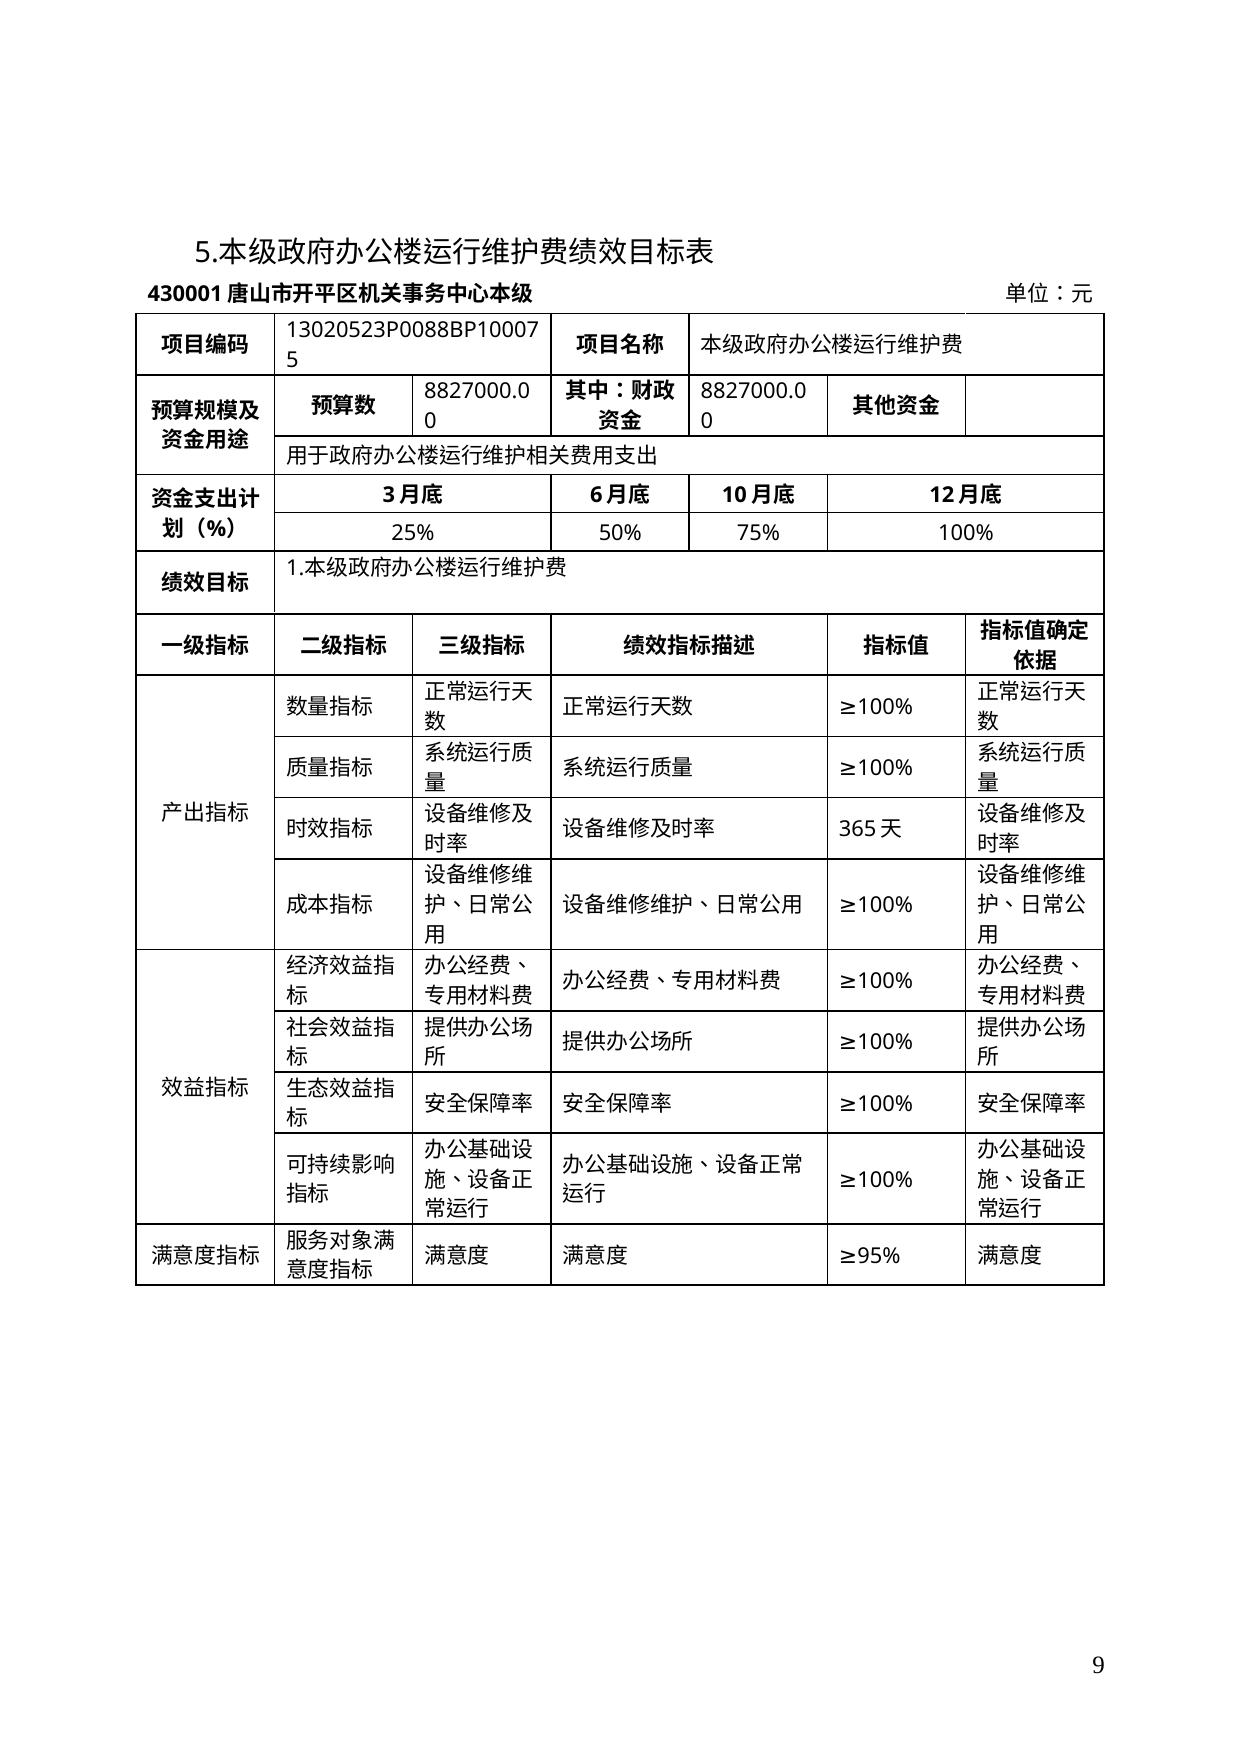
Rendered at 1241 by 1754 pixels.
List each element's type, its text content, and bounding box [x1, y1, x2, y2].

table_cell 办公基础设施、设备正常运行 [966, 1134, 1103, 1223]
table_cell 系统运行质量 [966, 737, 1103, 797]
table_cell 8827000.00 [690, 376, 827, 435]
table_cell 满意度 [966, 1225, 1103, 1284]
table_cell 系统运行质量 [413, 737, 550, 797]
table_cell 社会效益指标 [275, 1012, 412, 1071]
table_header 指标值 [828, 615, 965, 674]
table_cell 设备维修及时率 [552, 798, 827, 858]
table_cell 设备维修及时率 [413, 798, 550, 858]
table_cell 系统运行质量 [552, 737, 827, 797]
table_cell 提供办公场所 [552, 1012, 827, 1071]
table_cell 办公经费、专用材料费 [413, 950, 550, 1010]
table_header 单位：元 [966, 273, 1103, 313]
table_cell ≥100% [828, 1073, 965, 1132]
table_cell 正常运行天数 [413, 676, 550, 736]
table_cell 设备维修维护、日常公用 [413, 860, 550, 949]
table_cell 办公基础设施、设备正常运行 [413, 1134, 550, 1223]
table_cell 10月底 [690, 475, 827, 512]
table_cell 用于政府办公楼运行维护相关费用支出 [275, 437, 1103, 473]
table_cell [966, 376, 1103, 435]
table_header 430001唐山市开平区机关事务中心本级 [137, 273, 965, 313]
table_cell 生态效益指标 [275, 1073, 412, 1132]
table_cell ≥100% [828, 950, 965, 1010]
table_cell 正常运行天数 [966, 676, 1103, 736]
table_cell 6月底 [552, 475, 688, 512]
table_cell 其中：财政 资金 [552, 376, 688, 435]
table_cell 效益指标 [137, 950, 274, 1223]
table_cell 办公基础设施、设备正常运行 [552, 1134, 827, 1223]
table_cell 满意度指标 [137, 1225, 274, 1284]
table_cell 可持续影响指标 [275, 1134, 412, 1223]
text 5.本级政府办公楼运行维护费绩效目标表 [136, 232, 1104, 271]
table_cell 正常运行天数 [552, 676, 827, 736]
table_cell 安全保障率 [966, 1073, 1103, 1132]
table_cell 产出指标 [137, 676, 274, 949]
table_cell ≥95% [828, 1225, 965, 1284]
table_cell 8827000.00 [413, 376, 550, 435]
table_cell 预算规模及资金用途 [137, 376, 274, 473]
table_cell 13020523P0088BP100075 [275, 314, 550, 374]
table_cell 服务对象满意度指标 [275, 1225, 412, 1284]
table_cell 绩效目标 [137, 552, 274, 611]
table_cell 质量指标 [275, 737, 412, 797]
table_cell 时效指标 [275, 798, 412, 858]
table_cell 设备维修维护、日常公用 [966, 860, 1103, 949]
table_cell 安全保障率 [413, 1073, 550, 1132]
table_cell 75% [690, 513, 827, 550]
table_cell 本级政府办公楼运行维护费 [690, 314, 1103, 374]
table_cell ≥100% [828, 1134, 965, 1223]
table_cell 资金支出计划（%） [137, 475, 274, 550]
table_cell ≥100% [828, 676, 965, 736]
table_cell ≥100% [828, 737, 965, 797]
table_cell 办公经费、专用材料费 [966, 950, 1103, 1010]
table_cell ≥100% [828, 860, 965, 949]
table_cell 经济效益指标 [275, 950, 412, 1010]
table_header 一级指标 [137, 615, 274, 674]
table_header 三级指标 [413, 615, 550, 674]
table_header 指标值确定依据 [966, 615, 1103, 674]
table_header 绩效指标描述 [552, 615, 827, 674]
table_cell 3月底 [275, 475, 550, 512]
table_cell 设备维修及时率 [966, 798, 1103, 858]
table_cell 设备维修维护、日常公用 [552, 860, 827, 949]
table_cell 满意度 [552, 1225, 827, 1284]
table_cell 办公经费、专用材料费 [552, 950, 827, 1010]
table_cell 12月底 [828, 475, 1103, 512]
table_cell 项目名称 [552, 314, 688, 374]
table_cell ≥100% [828, 1012, 965, 1071]
table_cell 50% [552, 513, 688, 550]
table_cell 数量指标 [275, 676, 412, 736]
table_cell 预算数 [275, 376, 412, 435]
table_cell 365天 [828, 798, 965, 858]
table_cell 成本指标 [275, 860, 412, 949]
table_cell 提供办公场所 [413, 1012, 550, 1071]
table_cell 1.本级政府办公楼运行维护费 [275, 552, 1103, 611]
table_cell 25% [275, 513, 550, 550]
table_cell 提供办公场所 [966, 1012, 1103, 1071]
table_cell 100% [828, 513, 1103, 550]
table_header 二级指标 [275, 615, 412, 674]
table_cell 安全保障率 [552, 1073, 827, 1132]
table_cell 满意度 [413, 1225, 550, 1284]
table_cell 其他资金 [828, 376, 965, 435]
table_cell 项目编码 [137, 314, 274, 374]
